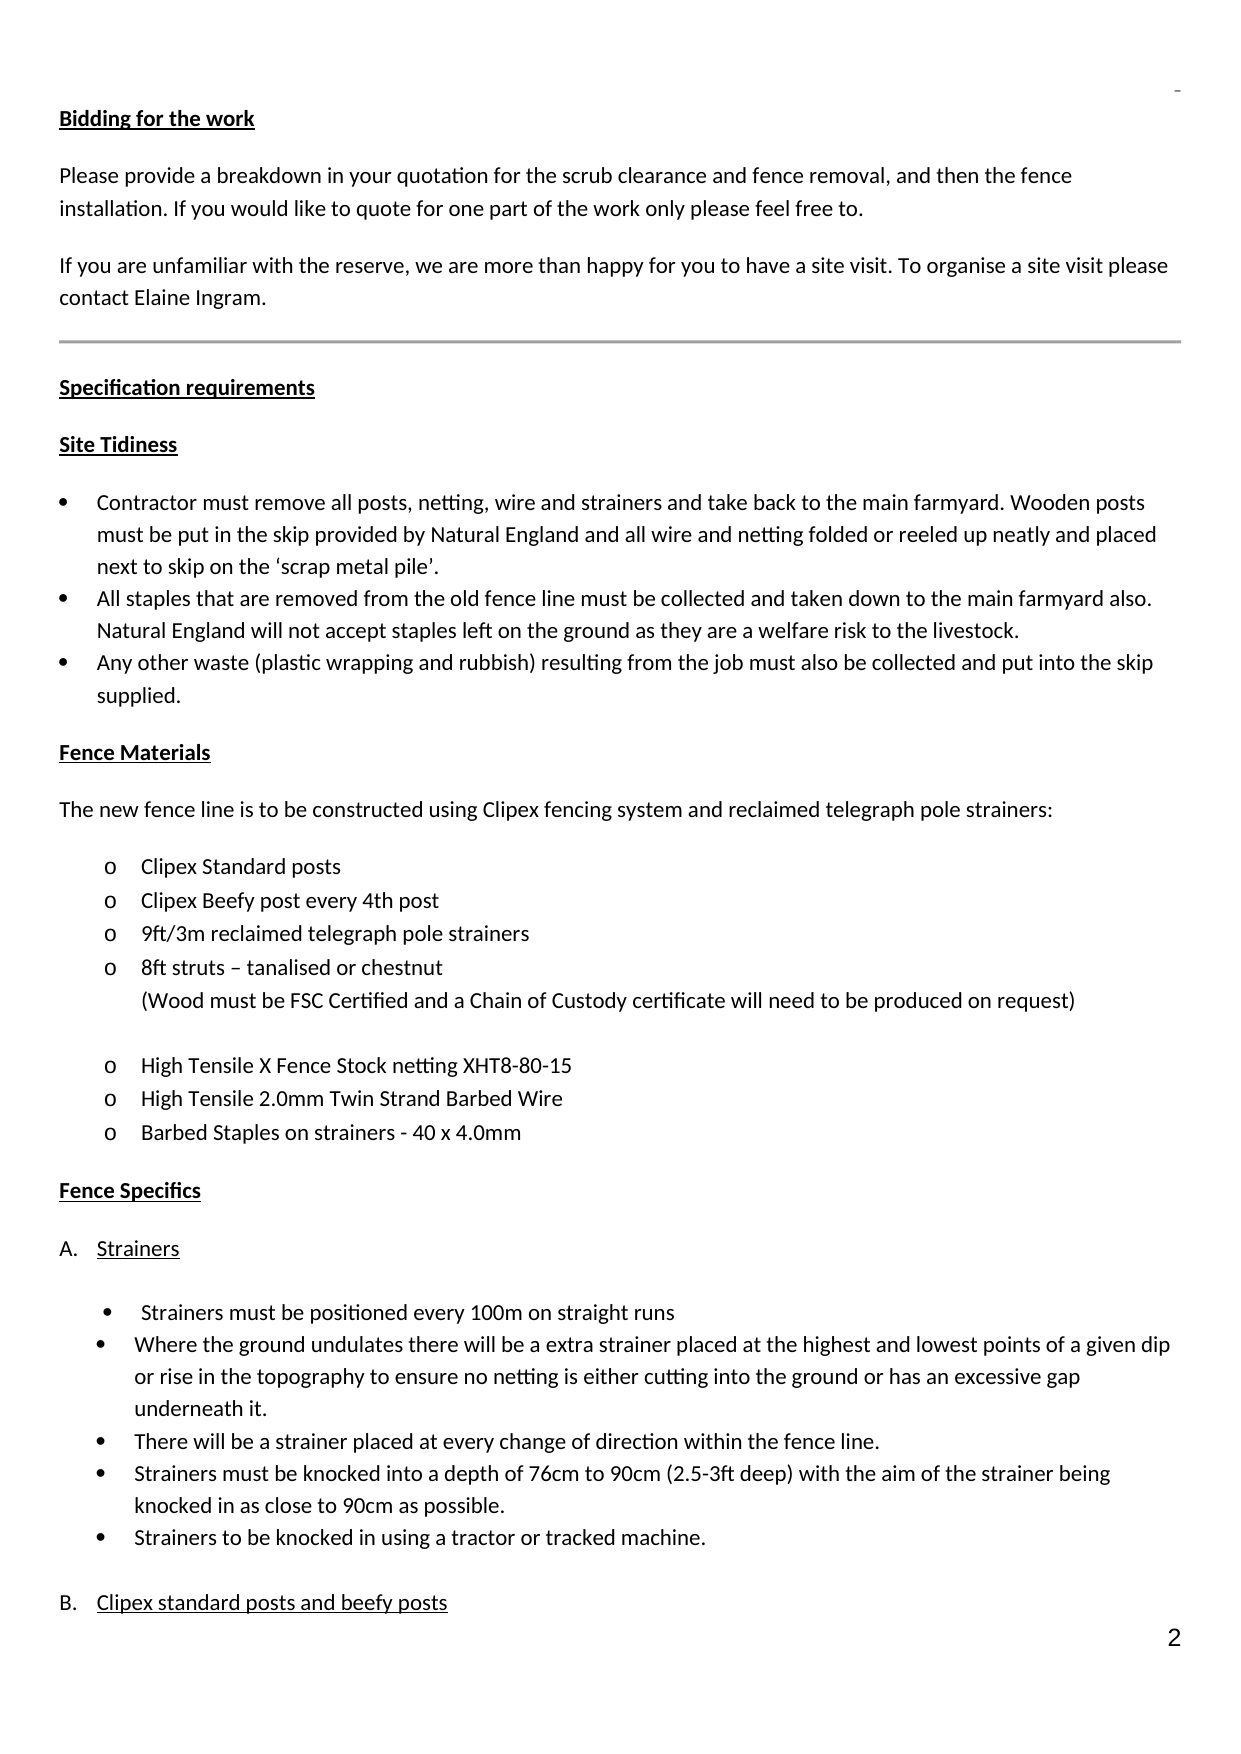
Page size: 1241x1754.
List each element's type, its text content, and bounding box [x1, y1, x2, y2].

list Strainers [59, 1234, 1181, 1262]
list High Tensile 2.0mm Twin Strand Barbed Wire [103, 1084, 1181, 1113]
list High Tensile X Fence Stock netting XHT8-80-15 [103, 1051, 1181, 1080]
text The new fence line is to be constructed using Clipex fencing system and reclaimed telegraph pole strainers: [59, 795, 1181, 823]
list All staples that are removed from the old fence line must be collected and taken down to the main farmyard also. Natural England will not accept staples left on the ground as they are a welfare risk to the livestock. [59, 584, 1181, 644]
list There will be a strainer placed at every change of direction within the fence line. [97, 1427, 1181, 1455]
text Specification requirements [59, 344, 1181, 401]
text Fence Specifics [59, 1176, 1181, 1204]
list Strainers must be positioned every 100m on straight runs [103, 1298, 1181, 1326]
list Contractor must remove all posts, netting, wire and strainers and take back to the main farmyard. Wooden posts must be put in the skip provided by Natural England and all wire and netting folded or reeled up neatly and placed next to skip on the ‘scrap metal pile’. [59, 488, 1181, 580]
list Any other waste (plastic wrapping and rubbish) resulting from the job must also be collected and put into the skip supplied. [59, 648, 1181, 709]
text Fence Materials [59, 738, 1181, 766]
list 9ft/3m reclaimed telegraph pole strainers [103, 919, 1181, 948]
text Site Tidiness [59, 430, 1181, 458]
list 8ft struts – tanalised or chestnut [103, 953, 1181, 982]
list Clipex Beefy post every 4th post [103, 886, 1181, 915]
list Clipex Standard posts [103, 852, 1181, 881]
list Barbed Staples on strainers - 40 x 4.0mm [103, 1118, 1181, 1147]
text Please provide a breakdown in your quotation for the scrub clearance and fence removal, and then the fence installation. If you would like to quote for one part of the work only please feel free to. [59, 162, 1181, 222]
list Strainers to be knocked in using a tractor or tracked machine. [97, 1523, 1181, 1551]
list Clipex standard posts and beefy posts [59, 1588, 1181, 1616]
list (Wood must be FSC Certified and a Chain of Custody certificate will need to be produced on request) [141, 986, 1181, 1014]
text Bidding for the work [59, 104, 1181, 132]
list Where the ground undulates there will be a extra strainer placed at the highest and lowest points of a given dip or rise in the topography to ensure no netting is either cutting into the ground or has an excessive gap underneath it. [97, 1330, 1181, 1423]
list Strainers must be knocked into a depth of 76cm to 90cm (2.5-3ft deep) with the aim of the strainer being knocked in as close to 90cm as possible. [97, 1459, 1181, 1519]
text If you are unfamiliar with the reserve, we are more than happy for you to have a site visit. To organise a site visit please contact Elaine Ingram. [59, 251, 1181, 311]
